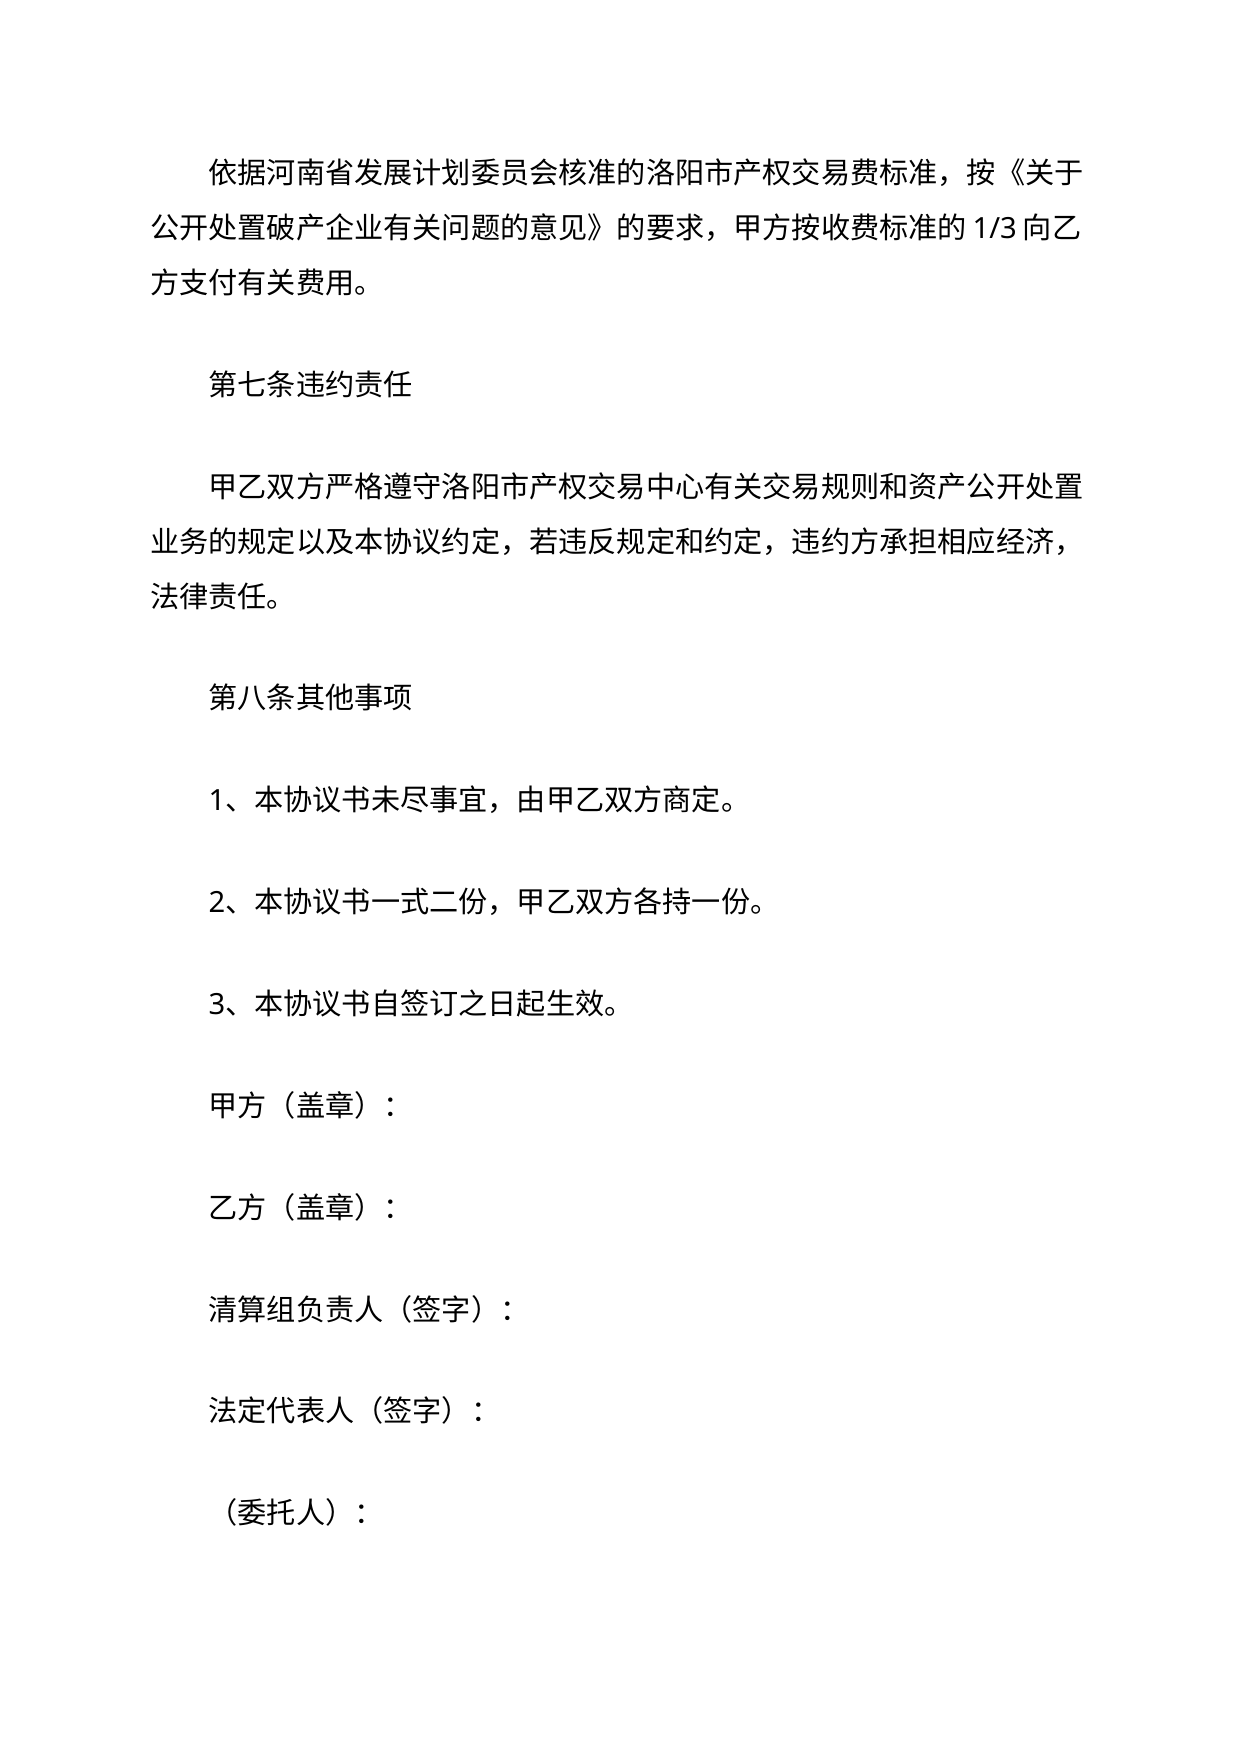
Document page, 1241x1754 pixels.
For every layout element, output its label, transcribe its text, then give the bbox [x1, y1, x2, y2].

text 第八条其他事项 [150, 675, 1090, 717]
text 2、本协议书一式二份，甲乙双方各持一份。 [150, 879, 1090, 921]
text （委托人）： [150, 1490, 1090, 1532]
text 第七条违约责任 [150, 362, 1090, 404]
text 1、本协议书未尽事宜，由甲乙双方商定。 [150, 777, 1090, 819]
text 3、本协议书自签订之日起生效。 [150, 981, 1090, 1023]
text 依据河南省发展计划委员会核准的洛阳市产权交易费标准，按《关于公开处置破产企业有关问题的意见》的要求，甲方按收费标准的1/3向乙方支付有关费用。 [150, 150, 1090, 302]
text 甲方（盖章）： [150, 1083, 1090, 1125]
text 乙方（盖章）： [150, 1184, 1090, 1227]
text 甲乙双方严格遵守洛阳市产权交易中心有关交易规则和资产公开处置业务的规定以及本协议约定，若违反规定和约定，违约方承担相应经济，法律责任。 [150, 463, 1090, 616]
text 法定代表人（签字）： [150, 1388, 1090, 1430]
text 清算组负责人（签字）： [150, 1286, 1090, 1328]
